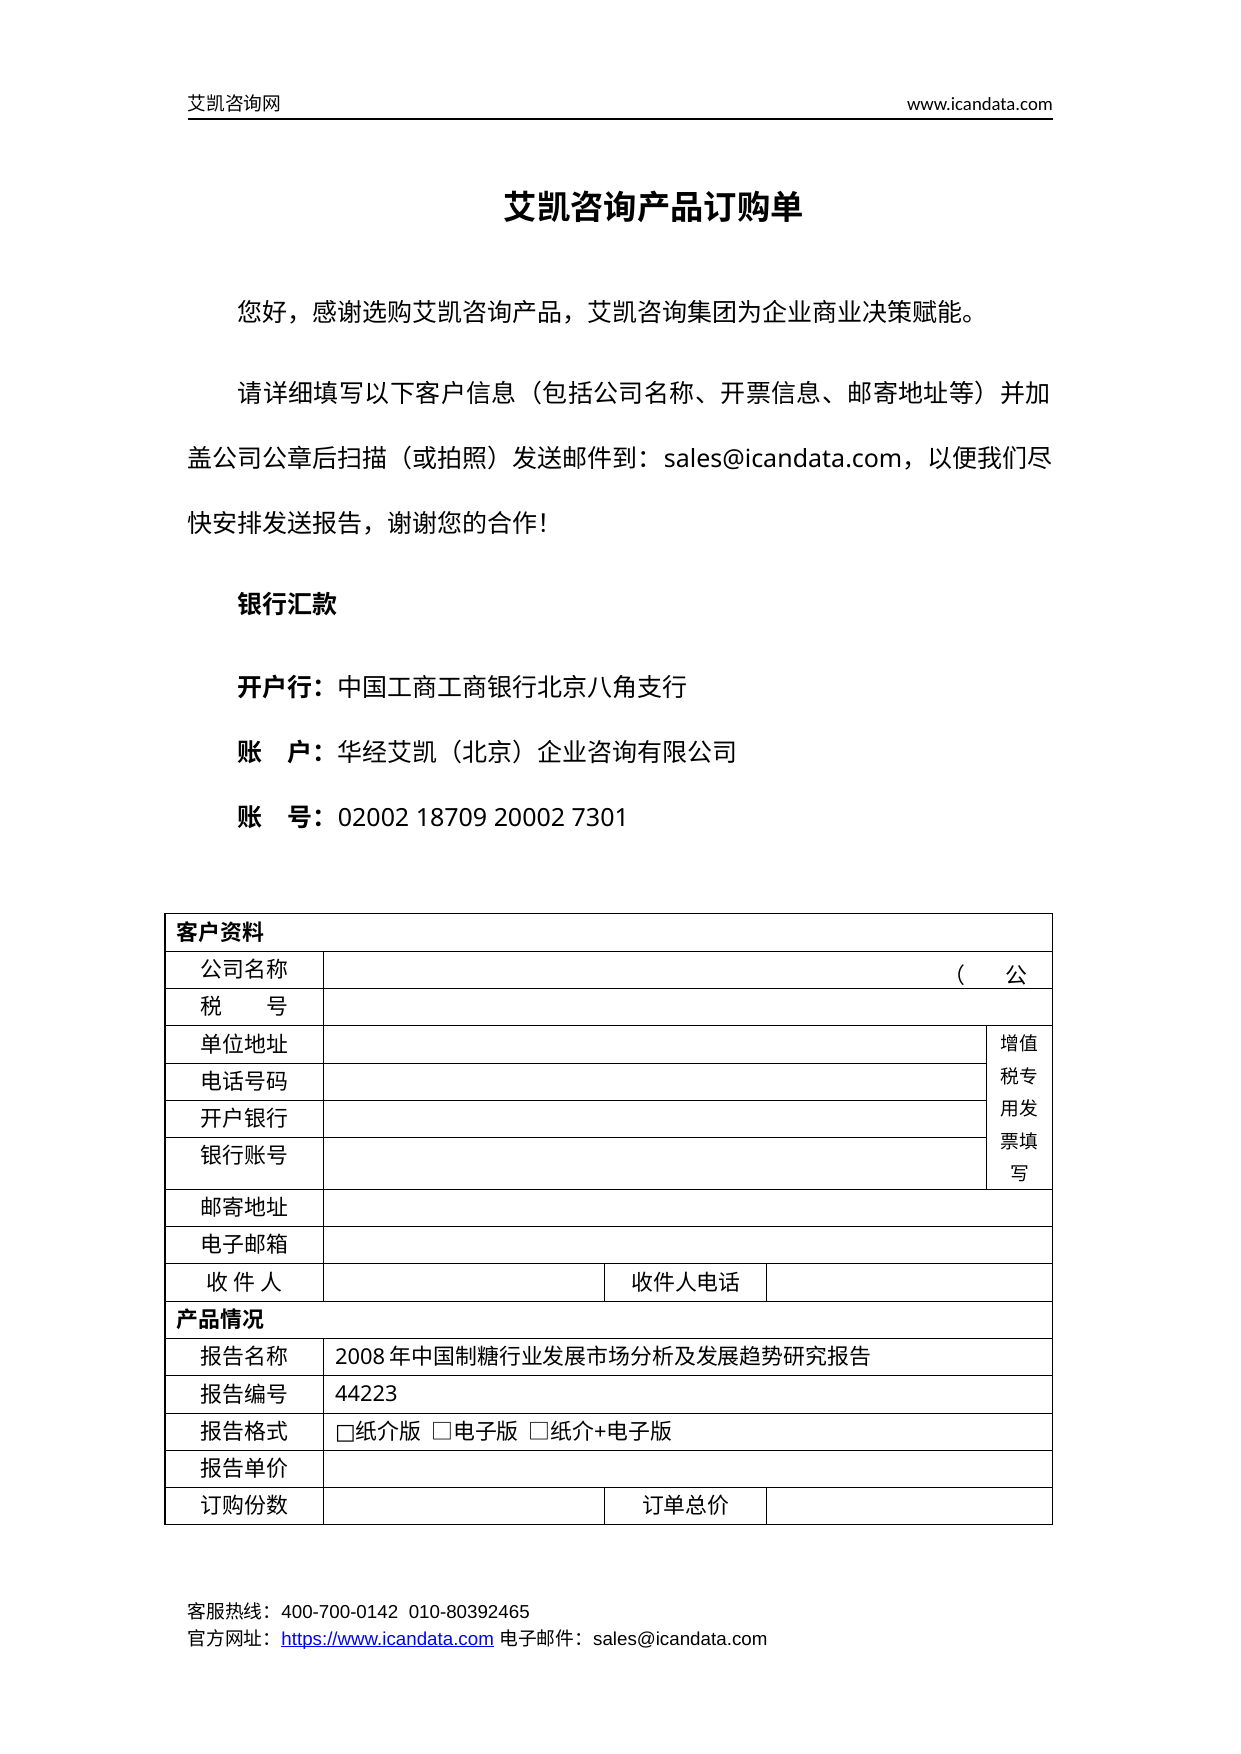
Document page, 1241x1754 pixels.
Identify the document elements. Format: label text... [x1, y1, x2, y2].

table_cell [324, 1451, 1052, 1487]
text 您好，感谢选购艾凯咨询产品，艾凯咨询集团为企业商业决策赋能。 [187, 278, 1053, 343]
text 银行汇款 [187, 570, 1053, 635]
table_cell 开户银行 [166, 1101, 323, 1137]
table_cell 报告编号 [166, 1376, 323, 1412]
table_cell [324, 989, 1052, 1025]
table_cell [767, 1264, 1052, 1301]
table_cell 产品情况 [166, 1302, 1052, 1338]
text 请详细填写以下客户信息（包括公司名称、开票信息、邮寄地址等）并加盖公司公章后扫描（或拍照）发送邮件到：sales@icandata.com，以便我们尽快安排发送报告，谢谢您的合作！ [187, 359, 1053, 554]
text 艾凯咨询产品订购单 [187, 172, 1053, 237]
table_cell 收 件 人 [166, 1264, 323, 1301]
table_cell 订购份数 [166, 1488, 323, 1524]
table_cell 税 号 [166, 989, 323, 1025]
table_cell [324, 1101, 986, 1137]
table_cell [324, 1064, 986, 1100]
table_cell 增值税专用发票填写 [987, 1026, 1052, 1189]
text 账 户：华经艾凯（北京）企业咨询有限公司 [187, 718, 1053, 783]
table_cell [324, 1026, 986, 1062]
table_cell 邮寄地址 [166, 1190, 323, 1226]
table_cell [324, 1190, 1052, 1226]
table_cell [324, 1264, 604, 1301]
table_cell 收件人电话 [605, 1264, 766, 1301]
text 账 号：02002 18709 20002 7301 [187, 783, 1053, 848]
table_cell [324, 1488, 604, 1524]
table_header 客户资料 [166, 914, 1052, 951]
table_cell □纸介版 □电子版 □纸介+电子版 [324, 1414, 1052, 1450]
table_cell [767, 1488, 1052, 1524]
text 开户行：中国工商工商银行北京八角支行 [187, 653, 1053, 718]
table_cell 2008年中国制糖行业发展市场分析及发展趋势研究报告 [324, 1339, 1052, 1375]
table_cell 电子邮箱 [166, 1227, 323, 1263]
table_cell 公司名称 [166, 952, 323, 988]
table_cell [324, 1138, 986, 1189]
table_cell 单位地址 [166, 1026, 323, 1062]
table_cell 电话号码 [166, 1064, 323, 1100]
table_cell 银行账号 [166, 1138, 323, 1189]
table_cell 44223 [324, 1376, 1052, 1412]
table_cell [324, 1227, 1052, 1263]
table_cell 报告格式 [166, 1414, 323, 1450]
table_cell 报告单价 [166, 1451, 323, 1487]
table_cell 报告名称 [166, 1339, 323, 1375]
table_cell [324, 952, 1052, 988]
table_cell 订单总价 [605, 1488, 766, 1524]
